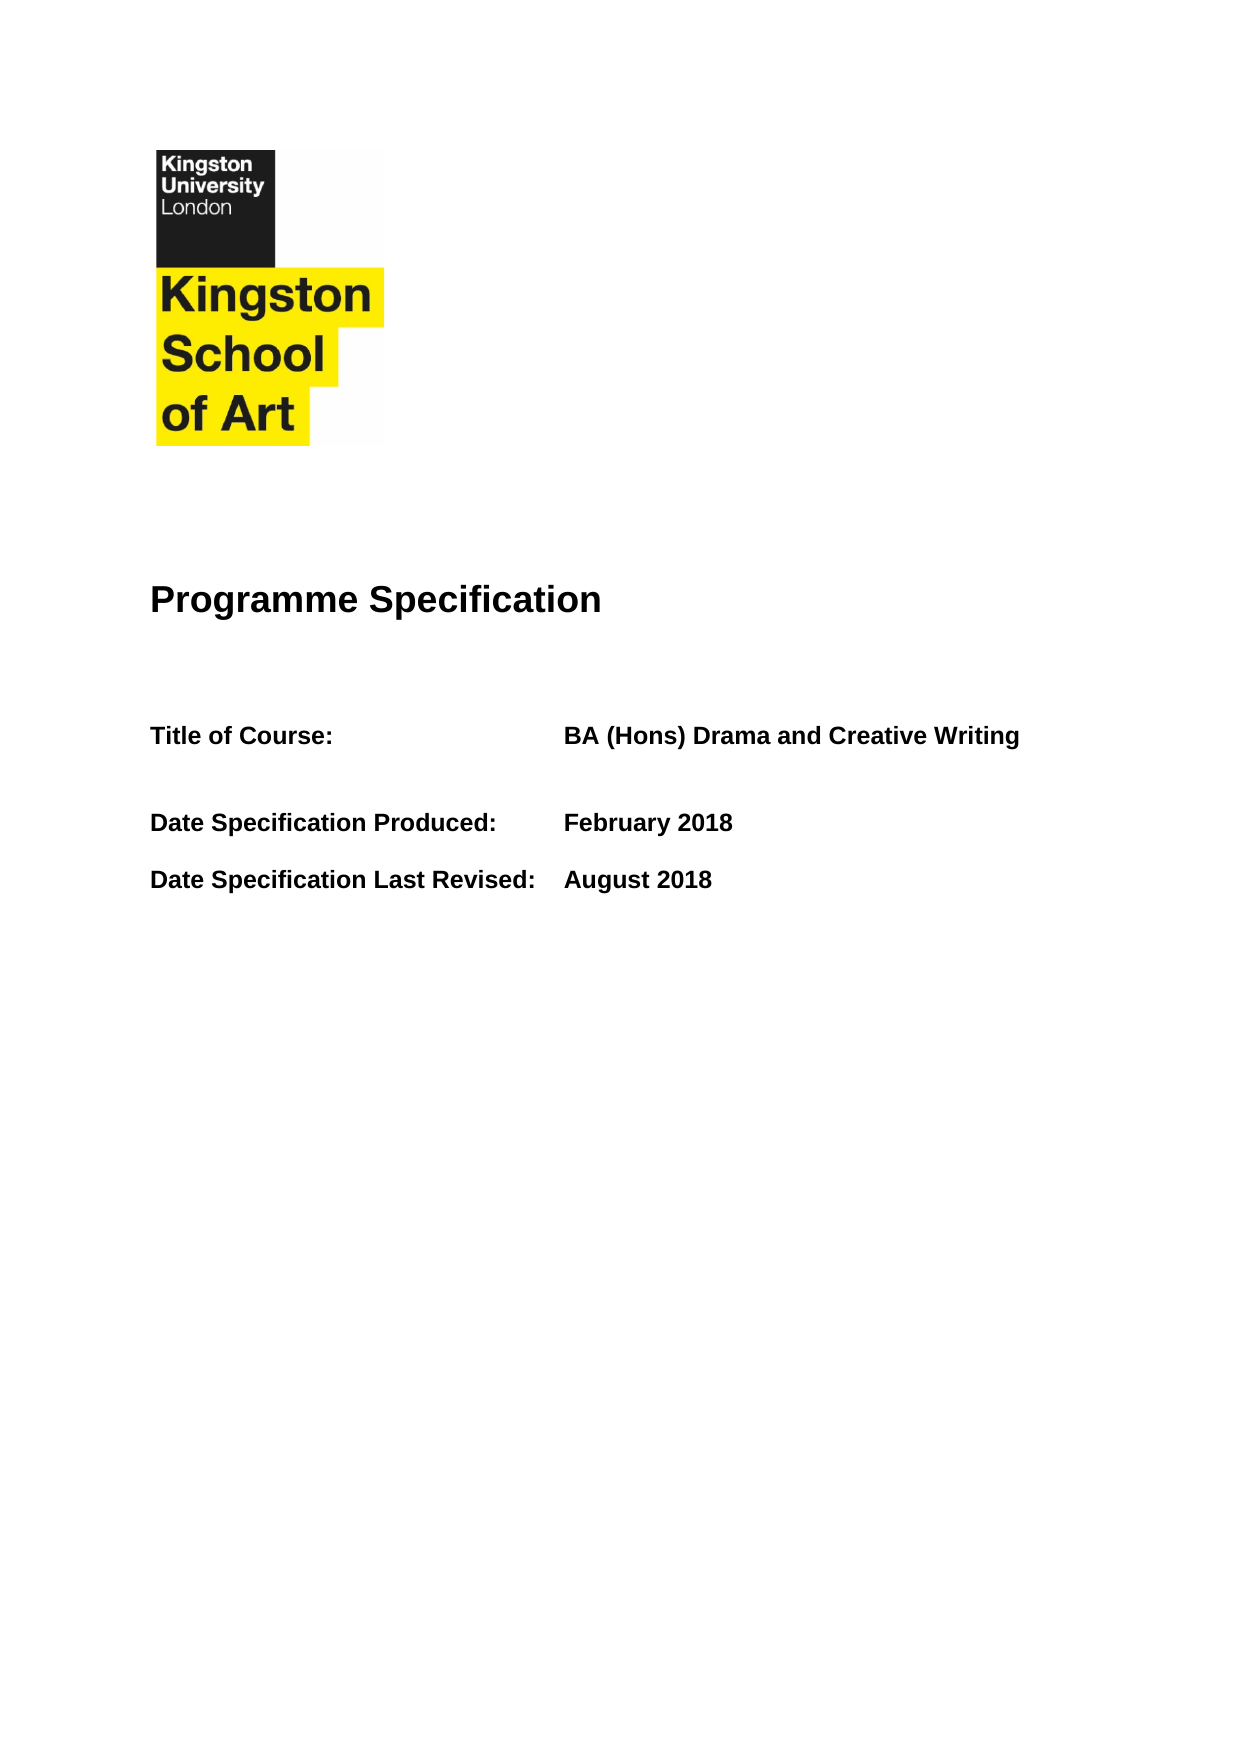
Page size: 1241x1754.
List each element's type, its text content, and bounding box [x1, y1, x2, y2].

text Title of Course: BA (Hons) Drama and Creative Writing [150, 721, 1090, 750]
text Date Specification Produced: February 2018 [150, 807, 1090, 836]
text Programme Specification [150, 577, 1090, 621]
text Date Specification Last Revised: August 2018 [150, 865, 1090, 894]
picture [156, 150, 385, 446]
